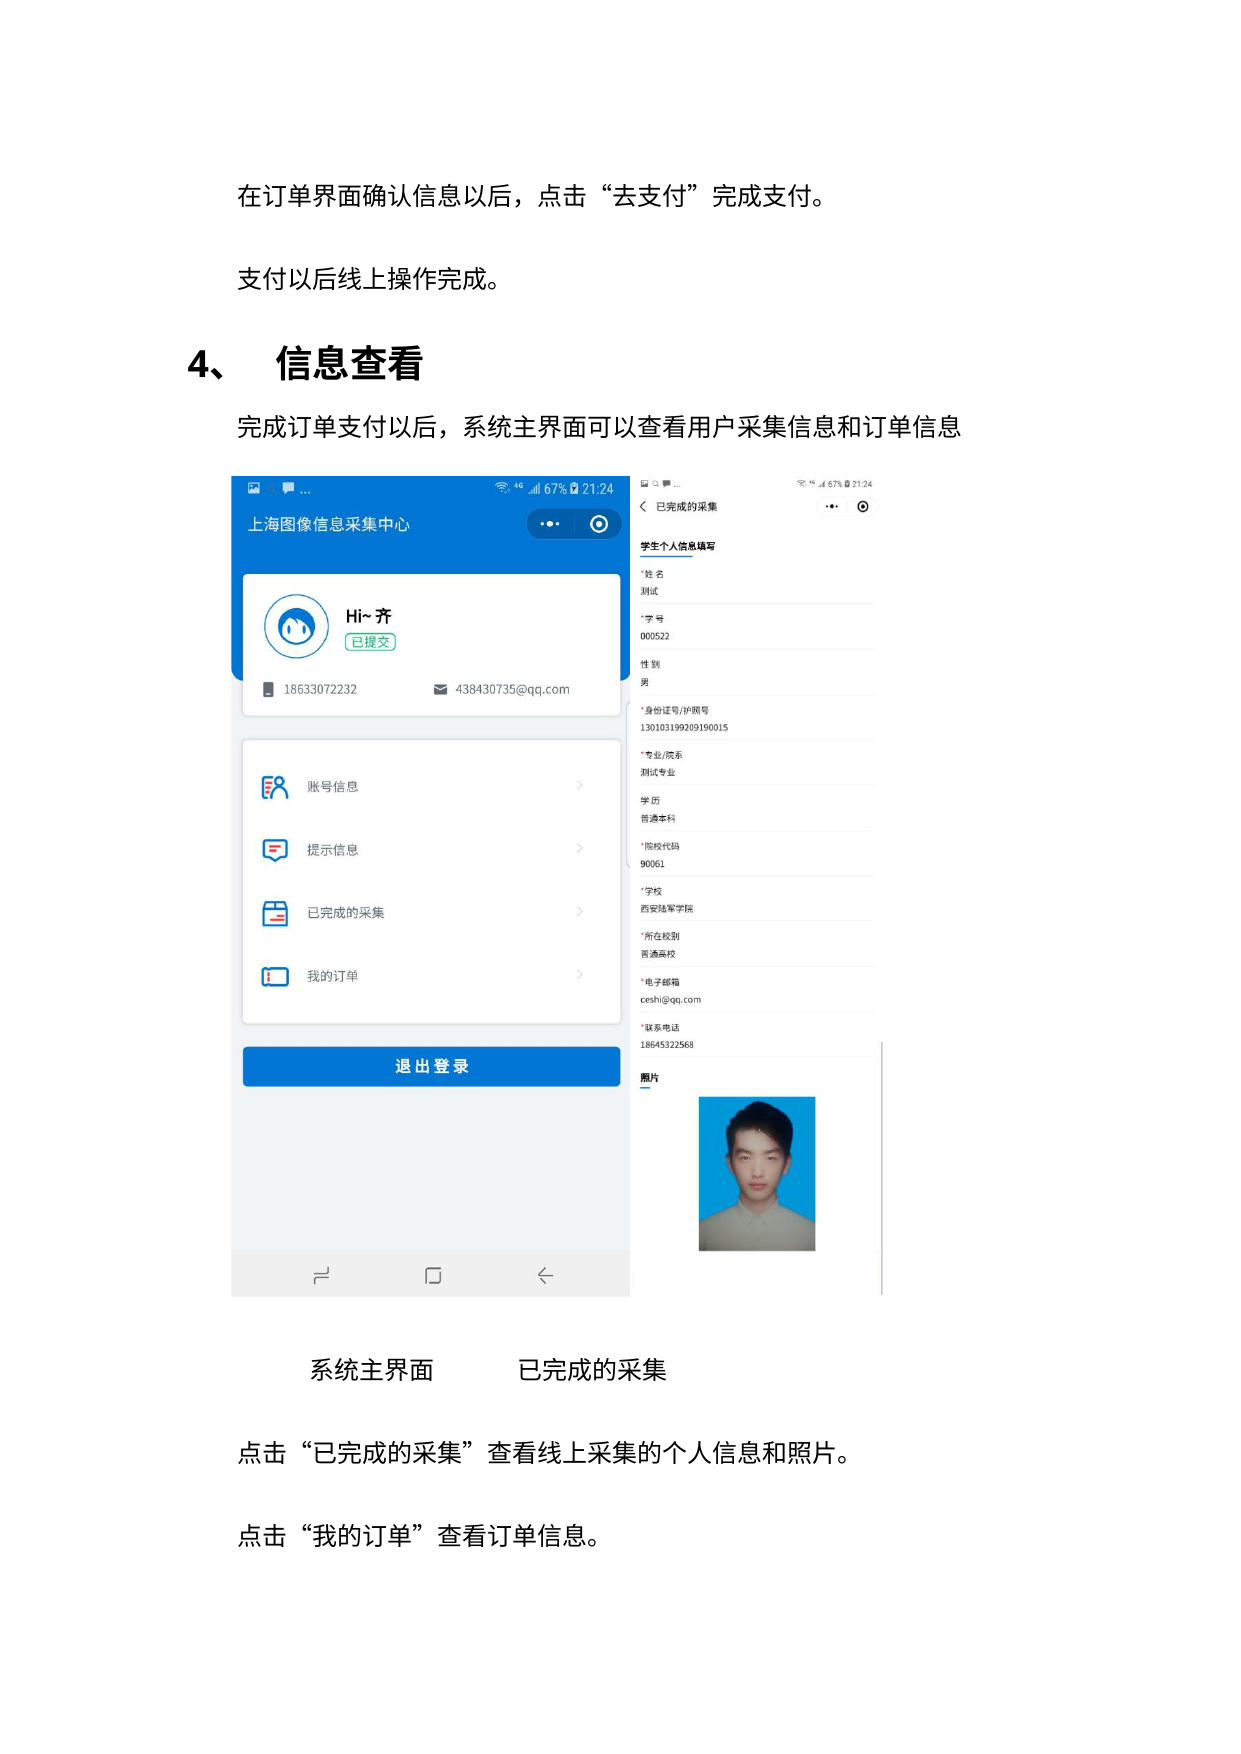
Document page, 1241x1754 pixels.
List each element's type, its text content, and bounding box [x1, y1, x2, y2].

text 点击“我的订单”查看订单信息。 [187, 1502, 1053, 1567]
text 支付以后线上操作完成。 [187, 245, 1053, 310]
text 系统主界面 已完成的采集 [187, 1336, 1053, 1401]
list 信息查看 [187, 328, 1053, 393]
text 点击“已完成的采集”查看线上采集的个人信息和照片。 [187, 1419, 1053, 1484]
picture [231, 476, 883, 1297]
text 完成订单支付以后，系统主界面可以查看用户采集信息和订单信息 [187, 393, 1053, 458]
text 在订单界面确认信息以后，点击“去支付”完成支付。 [187, 162, 1053, 227]
